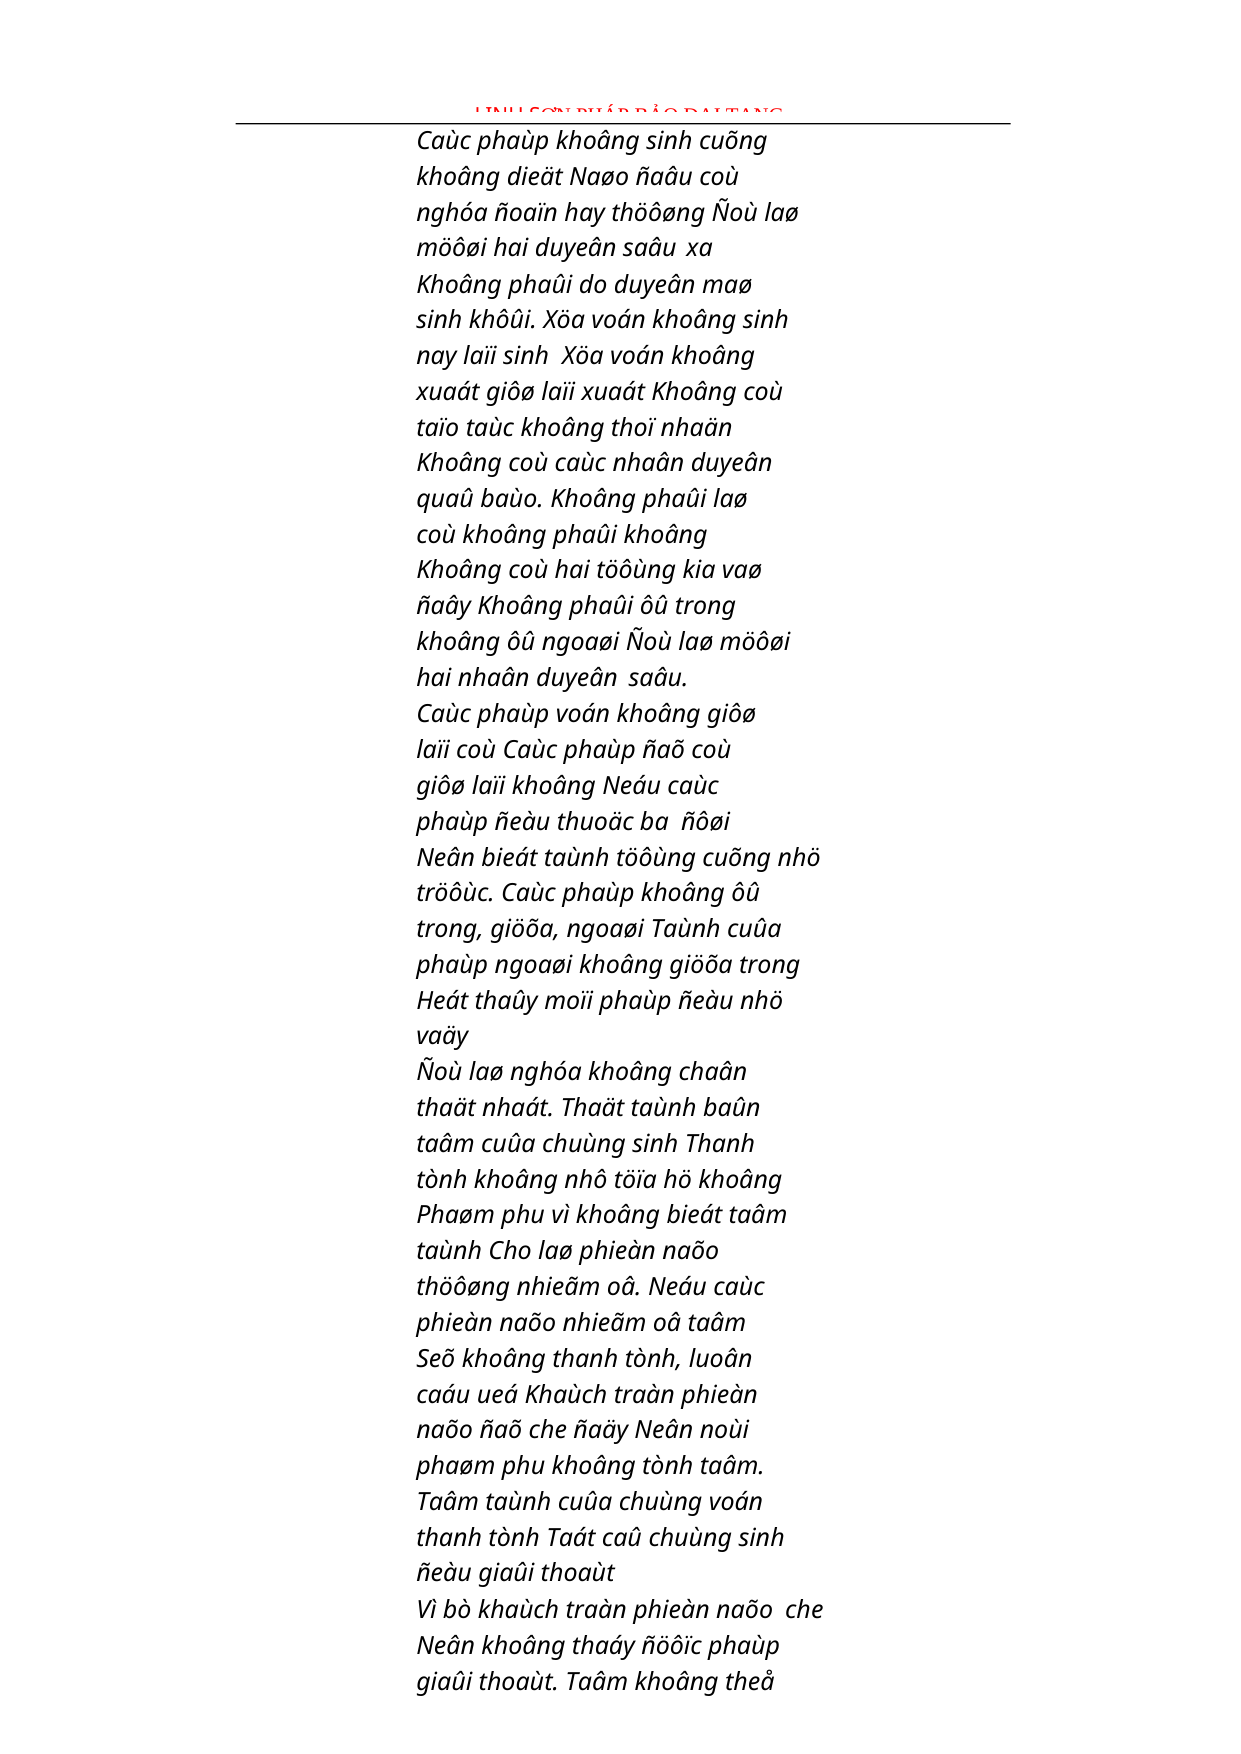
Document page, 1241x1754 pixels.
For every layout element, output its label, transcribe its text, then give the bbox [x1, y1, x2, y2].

text Seõ khoâng thanh tònh, luoân caáu ueá Khaùch traàn phieàn naõo ñaõ che ñaäy Neân noùi phaøm phu khoâng tònh taâm. Taâm taùnh cuûa chuùng voán thanh tònh Taát caû chuùng sinh ñeàu giaûi thoaùt [416, 1341, 789, 1589]
text Caùc phaùp khoâng sinh cuõng khoâng dieät Naøo ñaâu coù nghóa ñoaïn hay thöôøng Ñoù laø möôøi hai duyeân saâu xa [416, 123, 807, 264]
text Caùc phaùp voán khoâng giôø laïi coù Caùc phaùp ñaõ coù giôø laïi khoâng Neáu caùc phaùp ñeàu thuoäc ba ñôøi [416, 696, 760, 837]
text Vì bò khaùch traàn phieàn naõo che [416, 1591, 1065, 1625]
text Ñoù laø nghóa khoâng chaân thaät nhaát. Thaät taùnh baûn taâm cuûa chuùng sinh Thanh tònh khoâng nhô töïa hö khoâng Phaøm phu vì khoâng bieát taâm taùnh Cho laø phieàn naõo thöôøng nhieãm oâ. Neáu caùc phieàn naõo nhieãm oâ taâm [416, 1054, 789, 1338]
text Khoâng phaûi do duyeân maø sinh khôûi. Xöa voán khoâng sinh nay laïi sinh Xöa voán khoâng xuaát giôø laïi xuaát Khoâng coù taïo taùc khoâng thoï nhaän Khoâng coù caùc nhaân duyeân quaû baùo. Khoâng phaûi laø coù khoâng phaûi khoâng Khoâng coù hai töôùng kia vaø ñaây Khoâng phaûi ôû trong khoâng ôû ngoaøi Ñoù laø möôøi hai nhaân duyeân saâu. [416, 266, 792, 693]
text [416, 1627, 807, 1697]
text Neân bieát taùnh töôùng cuõng nhö tröôùc. Caùc phaùp khoâng ôû trong, giöõa, ngoaøi Taùnh cuûa phaùp ngoaøi khoâng giöõa trong Heát thaûy moïi phaùp ñeàu nhö vaäy [416, 839, 826, 1052]
